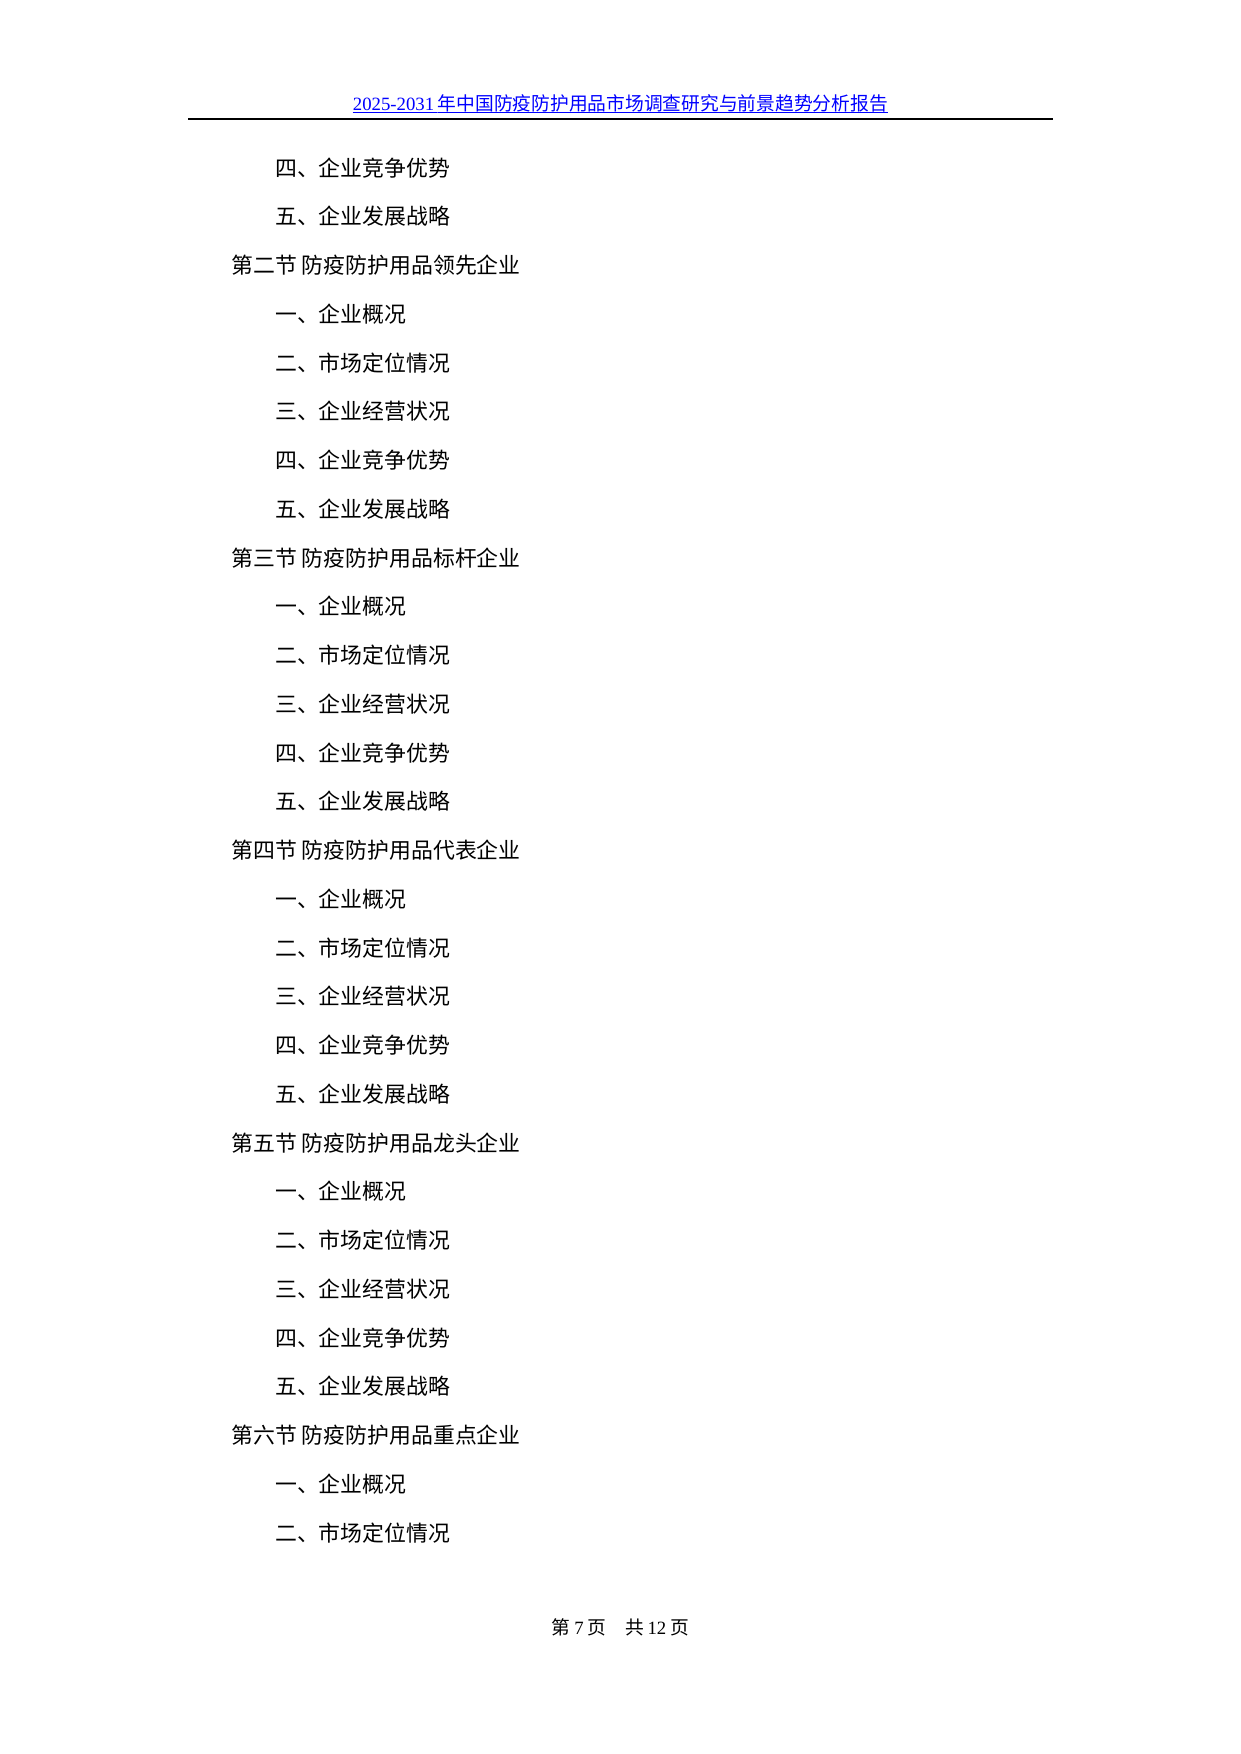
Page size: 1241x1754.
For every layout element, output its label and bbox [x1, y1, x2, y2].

text [187, 150, 1053, 1548]
